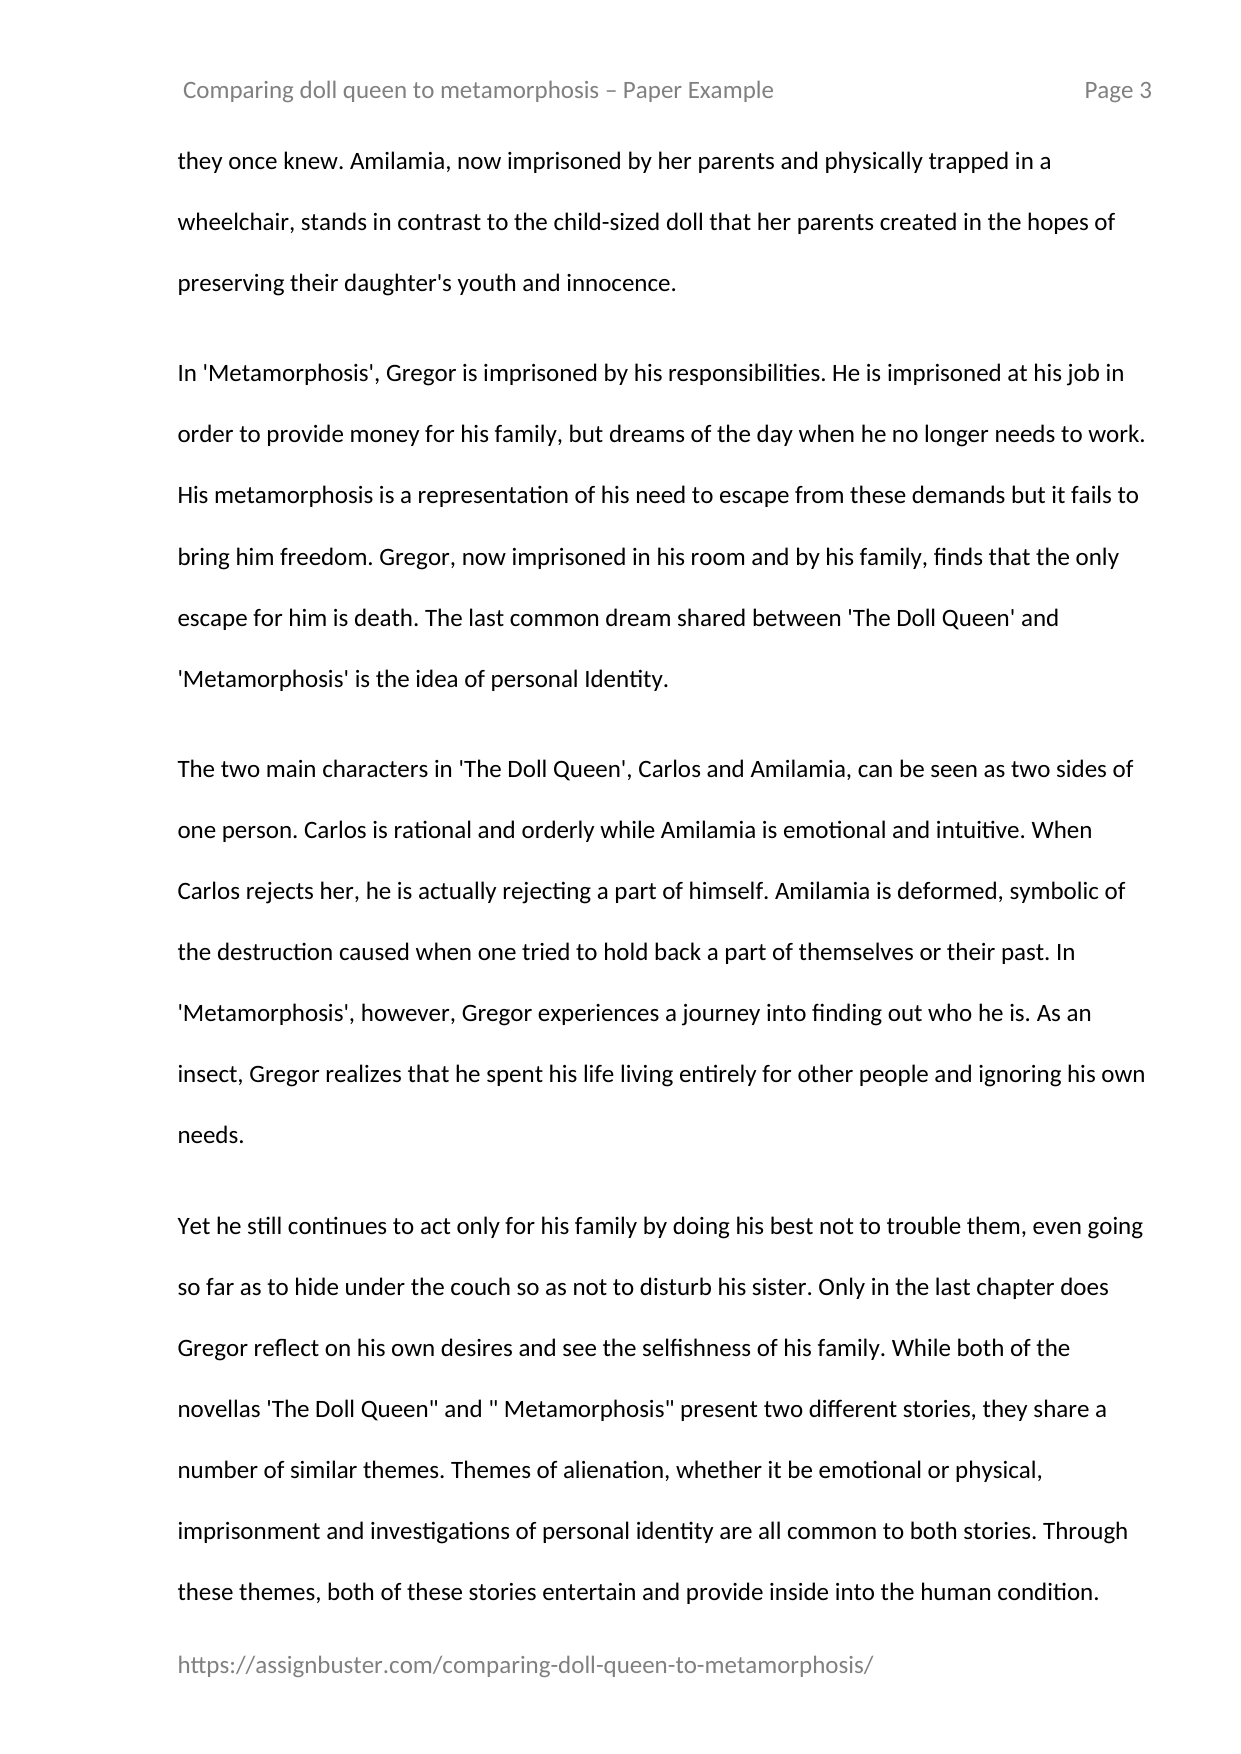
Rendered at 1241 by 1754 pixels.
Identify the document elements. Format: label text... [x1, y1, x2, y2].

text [177, 145, 1152, 298]
text Yet he still continues to act only for his family by doing his best not to trouble them, even going so far as to hide under the couch so as not to disturb his sister. Only in the last chapter does Gregor reflect on his own desires and see the selfishness of his family. While both of the novellas 'The Doll Queen" and " Metamorphosis" present two different stories, they share a number of similar themes. Themes of alienation, whether it be emotional or physical, imprisonment and investigations of personal identity are all common to both stories. Through these themes, both of these stories entertain and provide inside into the human condition. [177, 1210, 1152, 1607]
text In 'Metamorphosis', Gregor is imprisoned by his responsibilities. He is imprisoned at his job in order to provide money for his family, but dreams of the day when he no longer needs to work. His metamorphosis is a representation of his need to escape from these demands but it fails to bring him freedom. Gregor, now imprisoned in his room and by his family, finds that the only escape for him is death. The last common dream shared between 'The Doll Queen' and 'Metamorphosis' is the idea of personal Identity. [177, 358, 1152, 693]
text The two main characters in 'The Doll Queen', Carlos and Amilamia, can be seen as two sides of one person. Carlos is rational and orderly while Amilamia is emotional and intuitive. When Carlos rejects her, he is actually rejecting a part of himself. Amilamia is deformed, symbolic of the destruction caused when one tried to hold back a part of themselves or their past. In 'Metamorphosis', however, Gregor experiences a journey into finding out who he is. As an insect, Gregor realizes that he spent his life living entirely for other people and ignoring his own needs. [177, 753, 1152, 1150]
